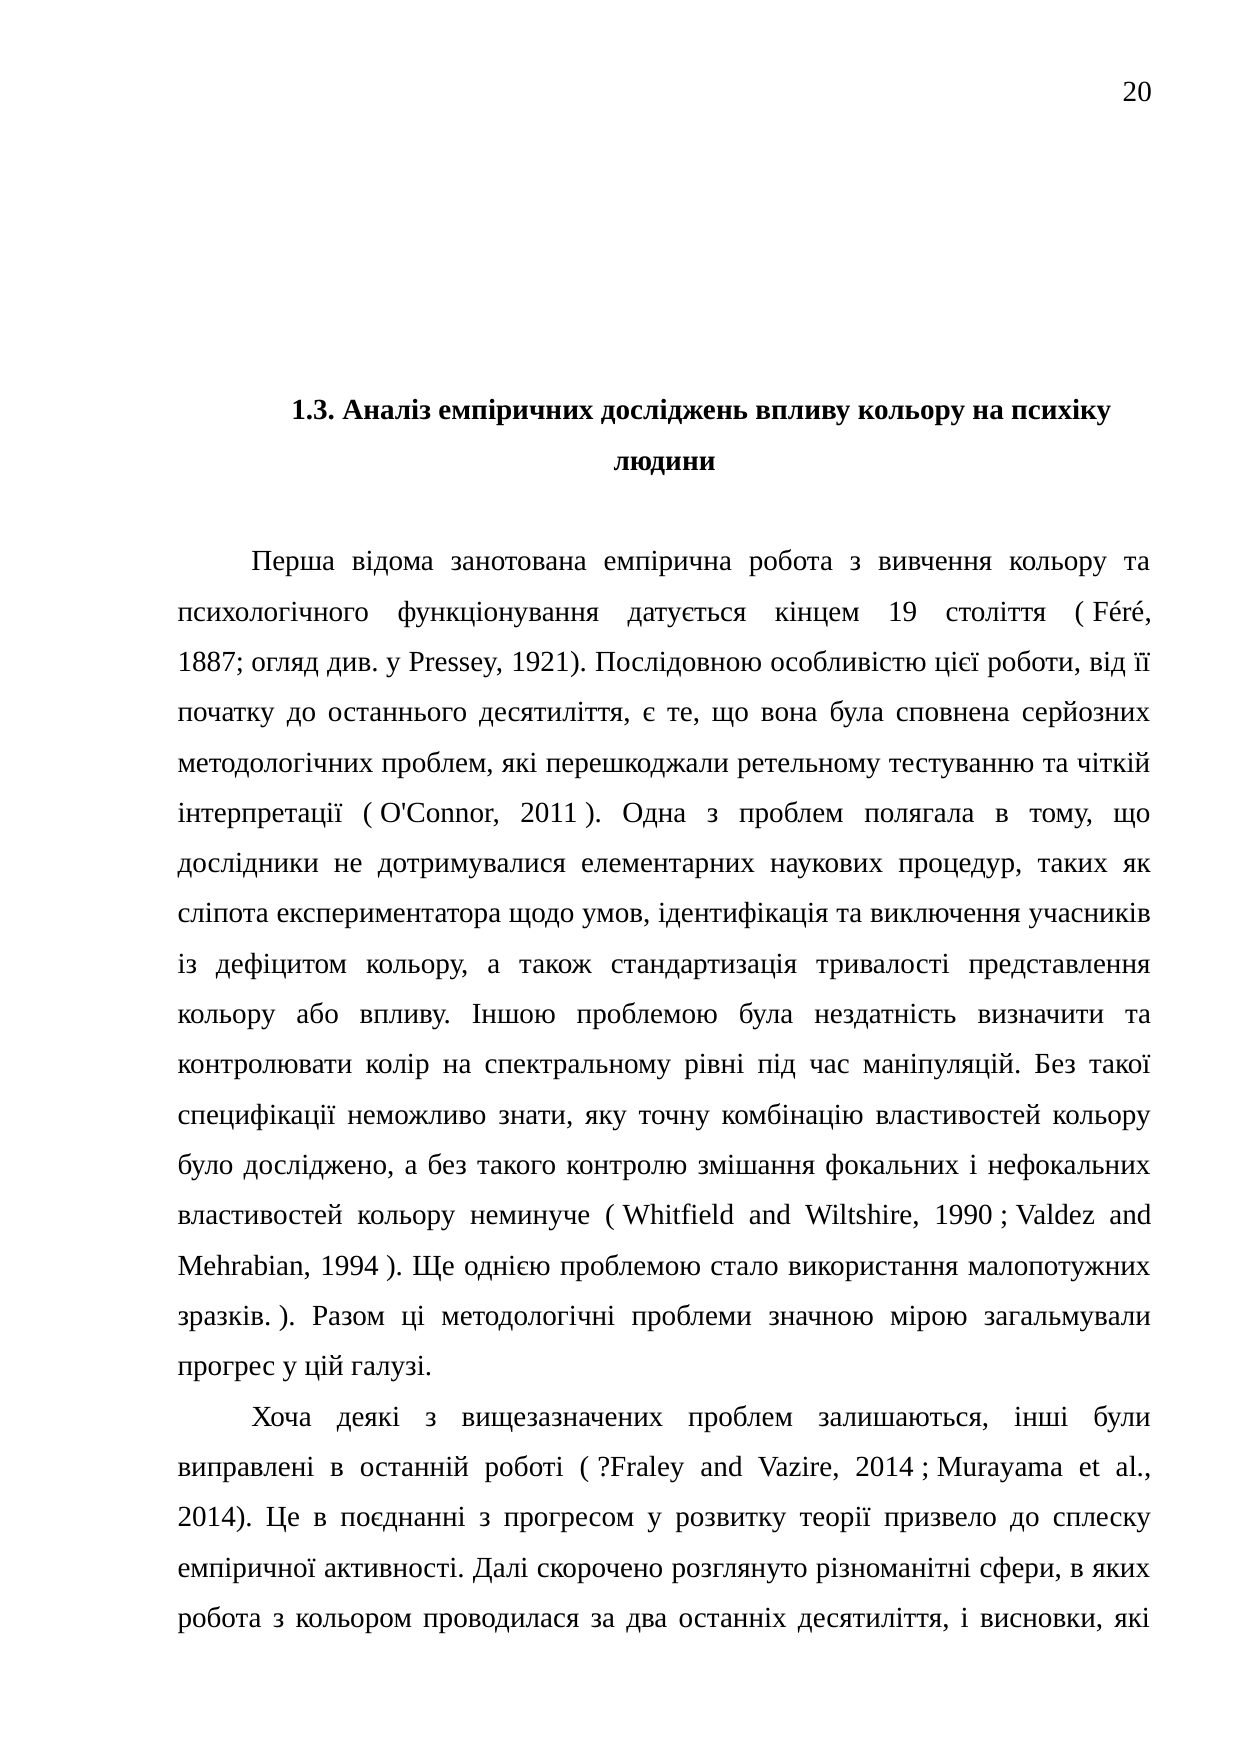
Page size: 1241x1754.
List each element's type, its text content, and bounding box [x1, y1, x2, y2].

text Перша відома занотована емпірична робота з вивчення кольору та психологічного функціонування датується кінцем 19 століття ( Féré, 1887; огляд див. у Pressey, 1921). Послідовною особливістю цієї роботи, від її початку до останнього десятиліття, є те, що вона була сповнена серйозних методологічних проблем, які перешкоджали ретельному тестуванню та чіткій інтерпретації ( O'Connor, 2011 ). Одна з проблем полягала в тому, що дослідники не дотримувалися елементарних наукових процедур, таких як сліпота експериментатора щодо умов, ідентифікація та виключення учасників із дефіцитом кольору, а також стандартизація тривалості представлення кольору або впливу. Іншою проблемою була нездатність визначити та контролювати колір на спектральному рівні під час маніпуляцій. Без такої специфікації неможливо знати, яку точну комбінацію властивостей кольору було досліджено, а без такого контролю змішання фокальних і нефокальних властивостей кольору неминуче ( Whitfield and Wiltshire, 1990 ; Valdez and Mehrabian, 1994 ). Ще однією проблемою стало використання малопотужних зразків. ). Разом ці методологічні проблеми значною мірою загальмували прогрес у цій галузі. [177, 543, 1152, 1382]
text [177, 1399, 1152, 1633]
text 1.3. Аналіз емпіричних досліджень впливу кольору на психіку людини [177, 392, 1152, 476]
